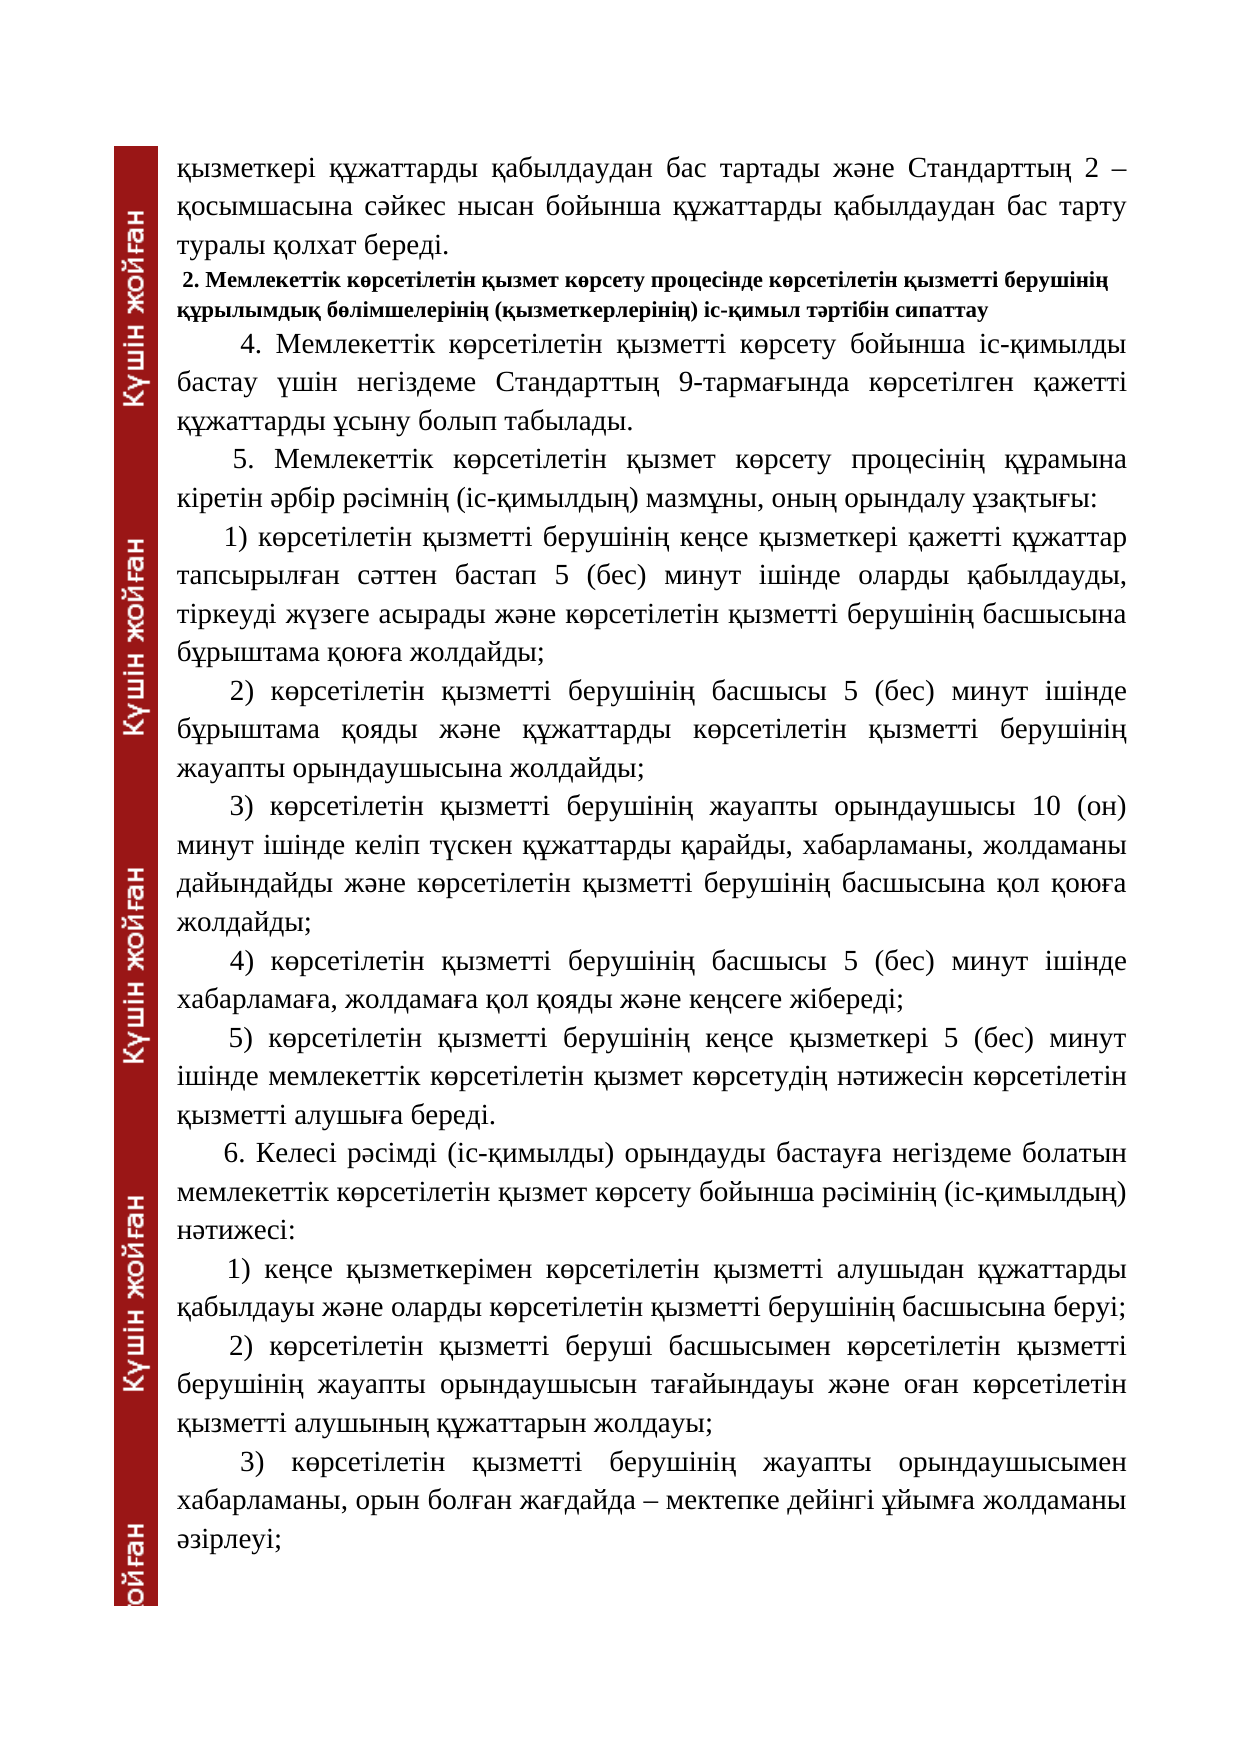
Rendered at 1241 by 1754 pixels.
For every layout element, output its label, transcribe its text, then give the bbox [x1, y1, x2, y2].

text 5. Мемлекеттік көрсетілетін қызмет көрсету процесінің құрамына кіретін әрбір рәсімнің (іс-қимылдың) мазмұны, оның орындалу ұзақтығы: [112, 442, 1128, 514]
picture [114, 668, 158, 673]
picture [114, 1439, 158, 1444]
picture [114, 322, 158, 326]
picture [114, 1130, 158, 1135]
picture [114, 1015, 158, 1020]
text 1) көрсетілетін қызметті берушінің кеңсе қызметкері қажетті құжаттар тапсырылған сәттен бастап 5 (бес) минут ішінде оларды қабылдауды, тіркеуді жүзеге асырады және көрсетілетін қызметті берушінің басшысына бұрыштама қоюға жолдайды; [112, 519, 1128, 668]
text 3) көрсетілетін қызметті берушінің жауапты орындаушысымен хабарламаны, орын болған жағдайда – мектепке дейінгі ұйымға жолдаманы әзірлеуі; [112, 1444, 1128, 1554]
picture [114, 514, 158, 519]
picture [114, 261, 158, 266]
text 6. Келесі рәсімді (іс-қимылды) орындауды бастауға негіздеме болатын мемлекеттік көрсетілетін қызмет көрсету бойынша рәсімінің (іс-қимылдың) нәтижесі: [112, 1135, 1128, 1246]
text 5) көрсетілетін қызметті берушінің кеңсе қызметкері 5 (бес) минут ішінде мемлекеттік көрсетілетін қызмет көрсетудің нәтижесін көрсетілетін қызметті алушыға береді. [112, 1020, 1128, 1130]
picture [114, 1246, 158, 1251]
text 3) көрсетілетін қызметті берушінің жауапты орындаушысы 10 (он) минут ішінде келіп түскен құжаттарды қарайды, хабарламаны, жолдаманы дайындайды және көрсетілетін қызметті берушінің басшысына қол қоюға жолдайды; [112, 788, 1128, 938]
picture [114, 437, 158, 442]
text 4. Мемлекеттік көрсетілетін қызметті көрсету бойынша іс-қимылды бастау үшін негіздеме Стандарттың 9-тармағында көрсетілген қажетті құжаттарды ұсыну болып табылады. [112, 326, 1128, 437]
text 1) кеңсе қызметкерімен көрсетілетін қызметті алушыдан құжаттарды қабылдауы және оларды көрсетілетін қызметті берушінің басшысына беруі; [112, 1251, 1128, 1323]
picture [114, 146, 158, 150]
text 2. Мемлекеттік көрсетілетін қызмет көрсету процесінде көрсетілетін қызметті берушінің құрылымдық бөлімшелерінің (қызметкерлерінің) іс-қимыл тәртібін сипаттау [112, 266, 1128, 322]
picture [114, 938, 158, 943]
picture [114, 1554, 158, 1606]
text 2) көрсетілетін қызметті беруші басшысымен көрсетілетін қызметті берушінің жауапты орындаушысын тағайындауы және оған көрсетілетін қызметті алушының құжаттарын жолдауы; [112, 1328, 1128, 1439]
picture [114, 1323, 158, 1328]
text 4) көрсетілетін қызметті берушінің басшысы 5 (бес) минут ішінде хабарламаға, жолдамаға қол қояды және кеңсеге жібереді; [112, 943, 1128, 1015]
picture [114, 783, 158, 788]
text 2) көрсетілетін қызметті берушінің басшысы 5 (бес) минут ішінде бұрыштама қояды және құжаттарды көрсетілетін қызметті берушінің жауапты орындаушысына жолдайды; [112, 673, 1128, 783]
